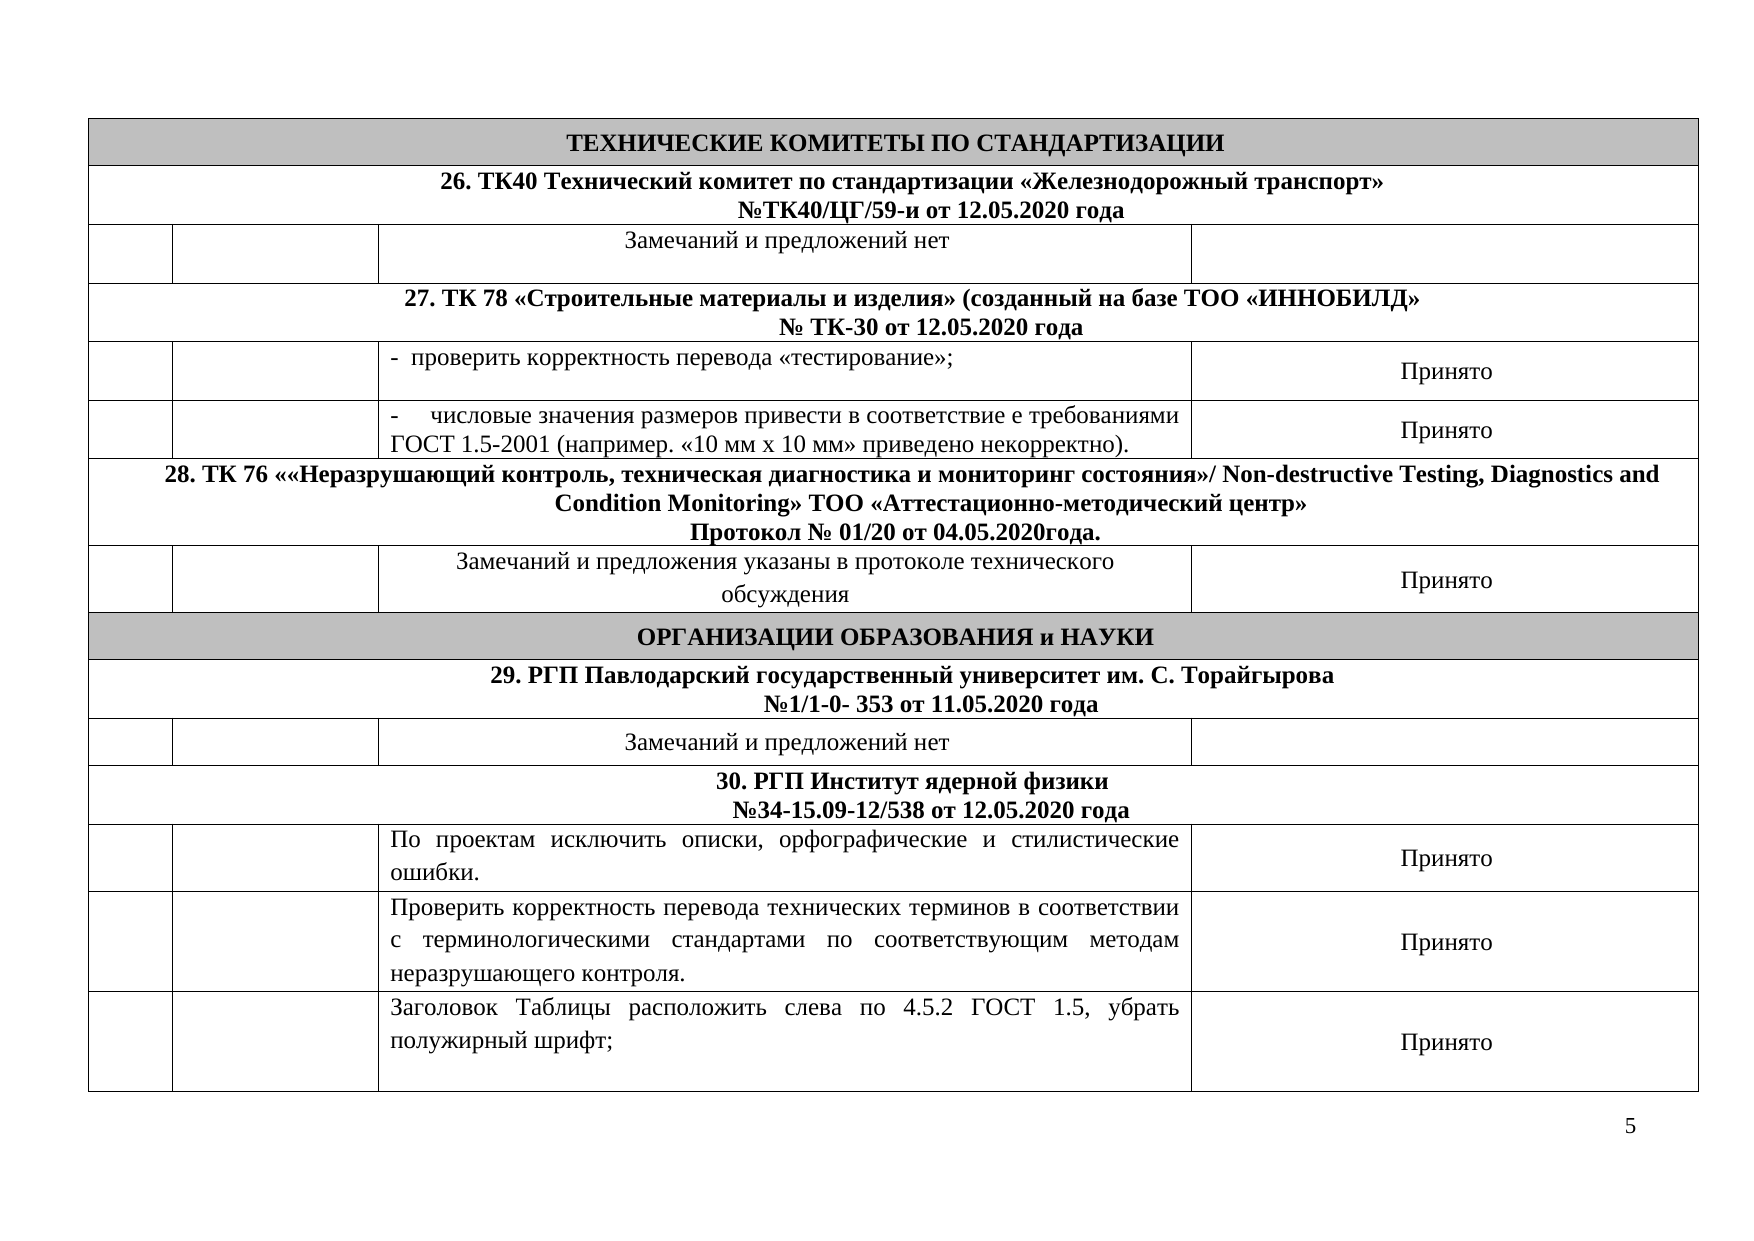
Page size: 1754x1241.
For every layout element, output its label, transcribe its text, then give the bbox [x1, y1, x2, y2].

table_cell [173, 992, 378, 1091]
table_cell [173, 401, 378, 458]
table_cell [89, 992, 172, 1091]
table_cell Принято [1192, 825, 1698, 891]
table_cell Проверить корректность перевода технических терминов в соответствии с терминологическими стандартами по соответствующим методам неразрушающего контроля. [379, 892, 1191, 991]
table_cell [173, 546, 378, 612]
table_cell По проектам исключить описки, орфографические и стилистические ошибки. [379, 825, 1191, 891]
table_cell Замечаний и предложений нет [379, 719, 1191, 765]
table_cell [173, 719, 378, 765]
table_cell ТК 78 «Строительные материалы и изделия» (созданный на базе ТОО «ИННОБИЛД» № ТК-30 от 12.05.2020 года [89, 284, 1698, 341]
table_cell [89, 825, 172, 891]
table_cell ТК 76 ««Неразрушающий контроль, техническая диагностика и мониторинг состояния»/ Non-destructive Testing, Diagnostics and Condition Monitoring» ТОО «Аттестационно-методический центр» Протокол № 01/20 от 04.05.2020года. [89, 459, 1698, 545]
table_cell Принято [1192, 992, 1698, 1091]
table_cell [89, 892, 172, 991]
table_cell [1192, 719, 1698, 765]
table_cell [89, 719, 172, 765]
table_cell - числовые значения размеров привести в соответствие е требованиями ГОСТ 1.5-2001 (например. «10 мм х 10 мм» приведено некорректно). [379, 401, 1191, 458]
table_cell [173, 825, 378, 891]
table_cell Принято [1192, 892, 1698, 991]
table_cell [173, 225, 378, 282]
table_cell РГП Институт ядерной физики №34-15.09-12/538 от 12.05.2020 года [89, 766, 1698, 823]
table_cell [89, 401, 172, 458]
table_cell ТЕХНИЧЕСКИЕ КОМИТЕТЫ ПО СТАНДАРТИЗАЦИИ [89, 119, 1698, 165]
table_cell ОРГАНИЗАЦИИ ОБРАЗОВАНИЯ и НАУКИ [89, 613, 1698, 659]
table_cell [1192, 225, 1698, 282]
table_cell Принято [1192, 546, 1698, 612]
table_cell РГП Павлодарский государственный университет им. С. Торайгырова №1/1-0- 353 от 11.05.2020 года [89, 660, 1698, 718]
table_cell [89, 225, 172, 282]
table_cell Принято [1192, 342, 1698, 399]
table_cell Заголовок Таблицы расположить слева по 4.5.2 ГОСТ 1.5, убрать полужирный шрифт; [379, 992, 1191, 1091]
table_cell [89, 342, 172, 399]
table_cell [173, 892, 378, 991]
table_cell Замечаний и предложения указаны в протоколе технического обсуждения [379, 546, 1191, 612]
table_cell [173, 342, 378, 399]
table_cell Замечаний и предложений нет [379, 225, 1191, 282]
table_cell Принято [1192, 401, 1698, 458]
table_cell ТК40 Технический комитет по стандартизации «Железнодорожный транспорт» №ТК40/ЦГ/59-и от 12.05.2020 года [89, 166, 1698, 224]
table_cell - проверить корректность перевода «тестирование»; [379, 342, 1191, 399]
table_cell [89, 546, 172, 612]
